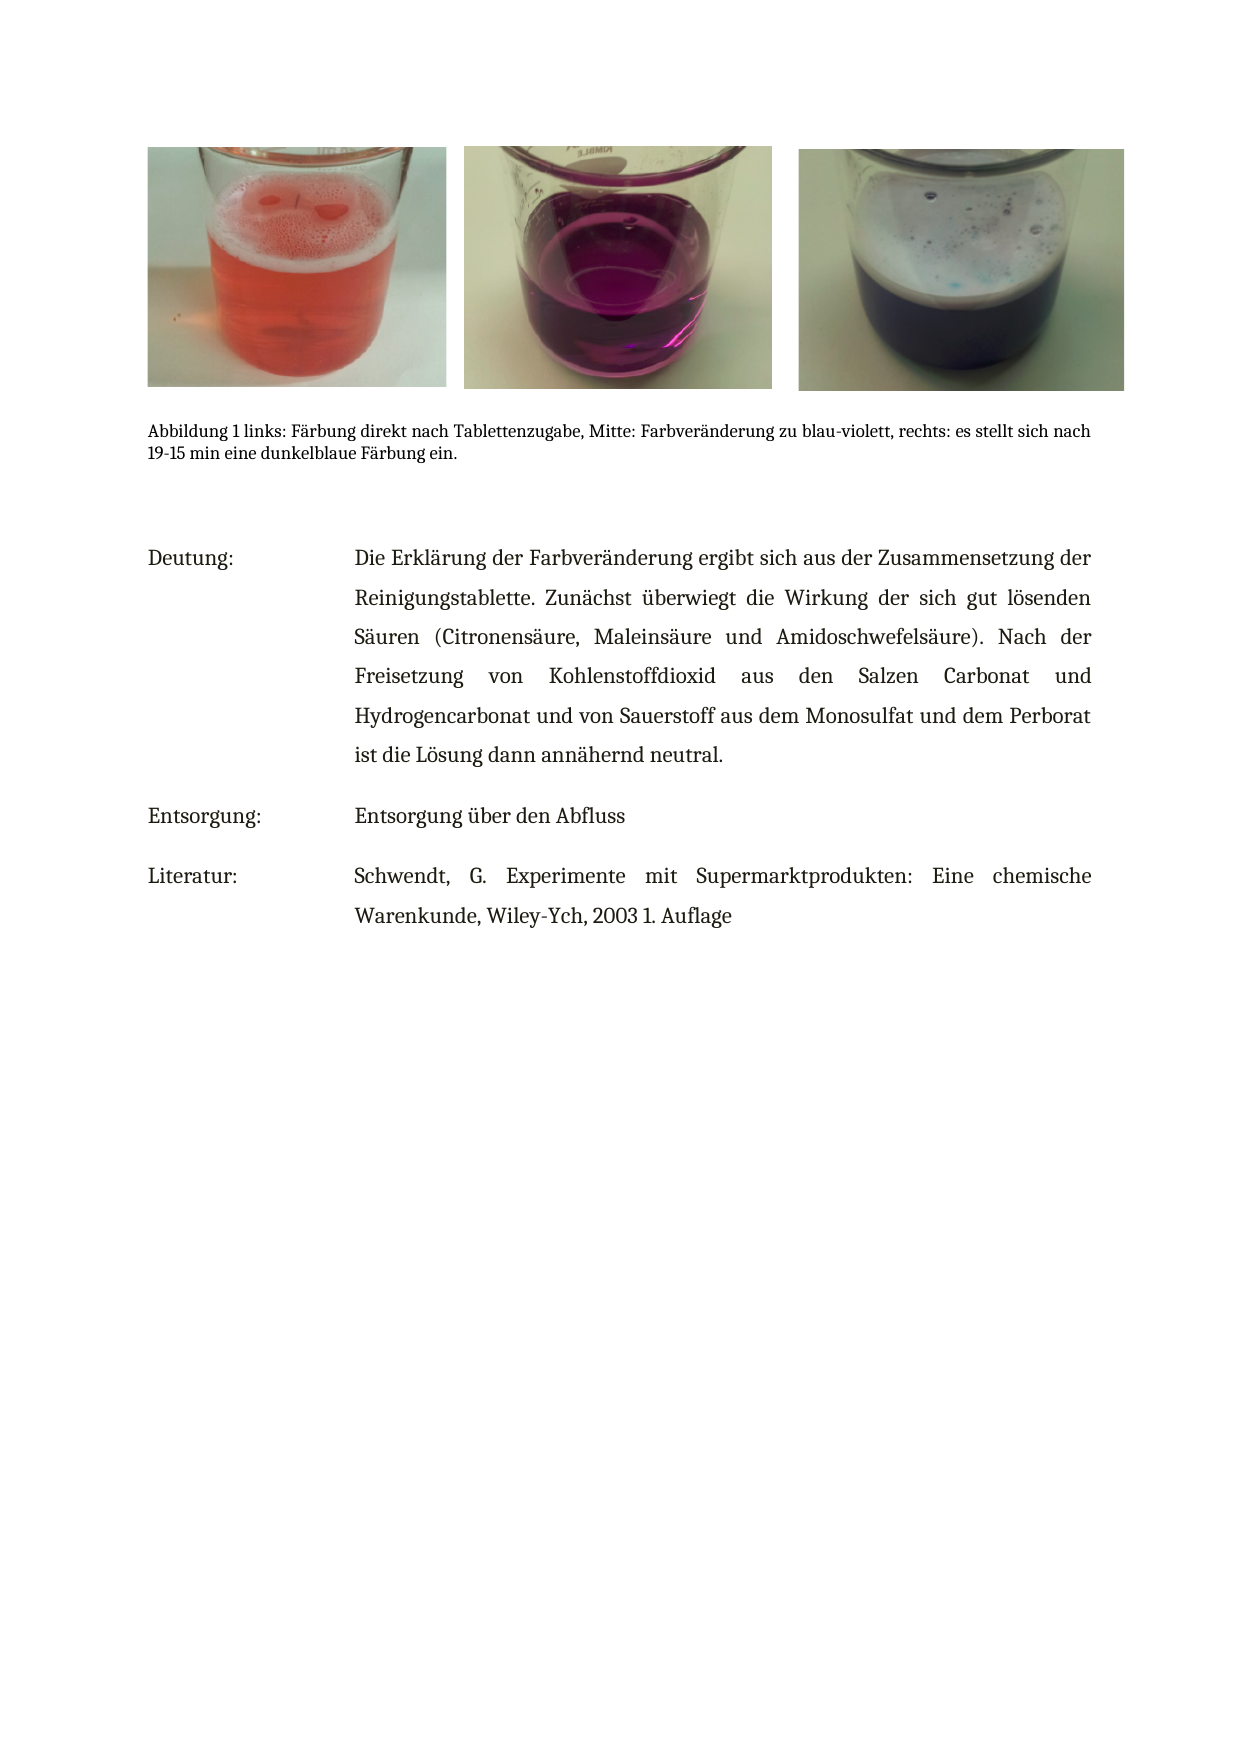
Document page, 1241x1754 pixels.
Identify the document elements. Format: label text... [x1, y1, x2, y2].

text Deutung: Die Erklärung der Farbveränderung ergibt sich aus der Zusammensetzung der Reinigungstablette. Zunächst überwiegt die Wirkung der sich gut lösenden Säuren (Citronensäure, Maleinsäure und Amidoschwefelsäure). Nach der Freisetzung von Kohlenstoffdioxid aus den Salzen Carbonat und Hydrogencarbonat und von Sauerstoff aus dem Monosulfat und dem Perborat ist die Lösung dann annähernd neutral. [148, 545, 1093, 769]
picture [464, 146, 772, 389]
text Entsorgung: Entsorgung über den Abfluss [148, 803, 1093, 829]
text Abbildung 1 links: Färbung direkt nach Tablettenzugabe, Mitte: Farbveränderung zu blau-violett, rechts: es stellt sich nach 19-15 min eine dunkelblaue Färbung ein. [148, 421, 1093, 464]
text Literatur: Schwendt, G. Experimente mit Supermarktprodukten: Eine chemische Warenkunde, Wiley-Ych, 2003 1. Auflage [148, 863, 1093, 929]
